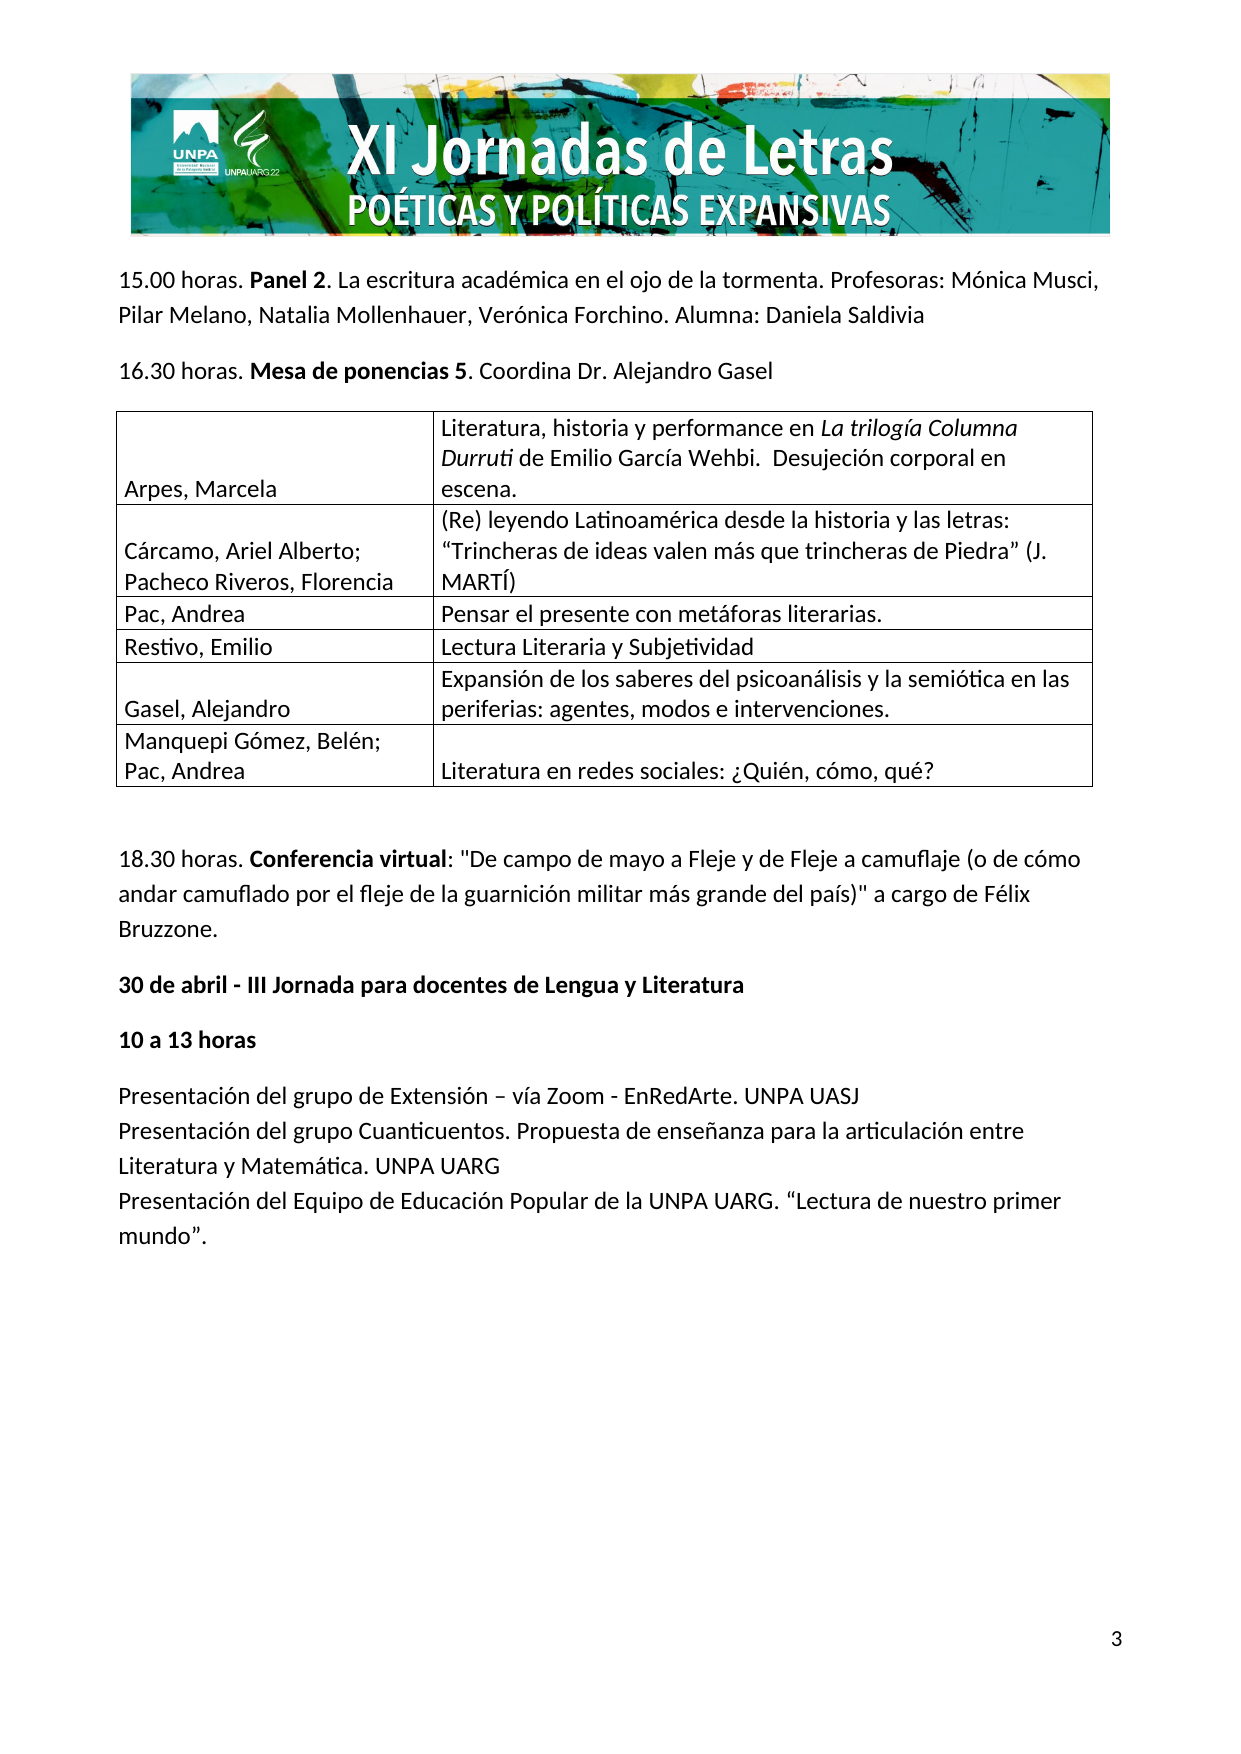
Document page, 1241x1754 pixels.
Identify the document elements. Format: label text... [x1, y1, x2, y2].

table_cell Pensar el presente con metáforas literarias. [434, 597, 1092, 629]
table_cell Manquepi Gómez, Belén; Pac, Andrea [117, 725, 433, 786]
table_cell Lectura Literaria y Subjetividad [434, 630, 1092, 662]
text 30 de abril - III Jornada para docentes de Lengua y Literatura [118, 969, 1122, 999]
text 18.30 horas. Conferencia virtual: "De campo de mayo a Fleje y de Fleje a camuflaje (o de cómo andar camuflado por el fleje de la guarnición militar más grande del país)" a cargo de Félix Bruzzone. [118, 843, 1122, 943]
text 10 a 13 horas [118, 1024, 1122, 1055]
text Presentación del grupo de Extensión – vía Zoom - EnRedArte. UNPA UASJ [118, 1080, 1122, 1111]
table_cell Gasel, Alejandro [117, 663, 433, 724]
table_cell Pac, Andrea [117, 597, 433, 629]
table_cell Literatura en redes sociales: ¿Quién, cómo, qué? [434, 725, 1092, 786]
table_cell Restivo, Emilio [117, 630, 433, 662]
table_cell Cárcamo, Ariel Alberto; Pacheco Riveros, Florencia [117, 505, 433, 596]
text Presentación del Equipo de Educación Popular de la UNPA UARG. “Lectura de nuestro primer mundo”. [118, 1185, 1122, 1251]
table_header Literatura, historia y performance en La trilogía Columna Durruti de Emilio García Wehbi. Desujeción corporal en escena. [434, 412, 1092, 504]
text 15.00 horas. Panel 2. La escritura académica en el ojo de la tormenta. Profesoras: Mónica Musci, Pilar Melano, Natalia Mollenhauer, Verónica Forchino. Alumna: Daniela Saldivia [118, 264, 1122, 330]
text 16.30 horas. Mesa de ponencias 5. Coordina Dr. Alejandro Gasel [118, 355, 1122, 386]
table_cell Expansión de los saberes del psicoanálisis y la semiótica en las periferias: agentes, modos e intervenciones. [434, 663, 1092, 724]
table_cell (Re) leyendo Latinoamérica desde la historia y las letras: “Trincheras de ideas valen más que trincheras de Piedra” (J. MARTÍ) [434, 505, 1092, 596]
picture [130, 73, 1111, 237]
text Presentación del grupo Cuanticuentos. Propuesta de enseñanza para la articulación entre Literatura y Matemática. UNPA UARG [118, 1115, 1122, 1181]
table_header Arpes, Marcela [117, 412, 433, 504]
